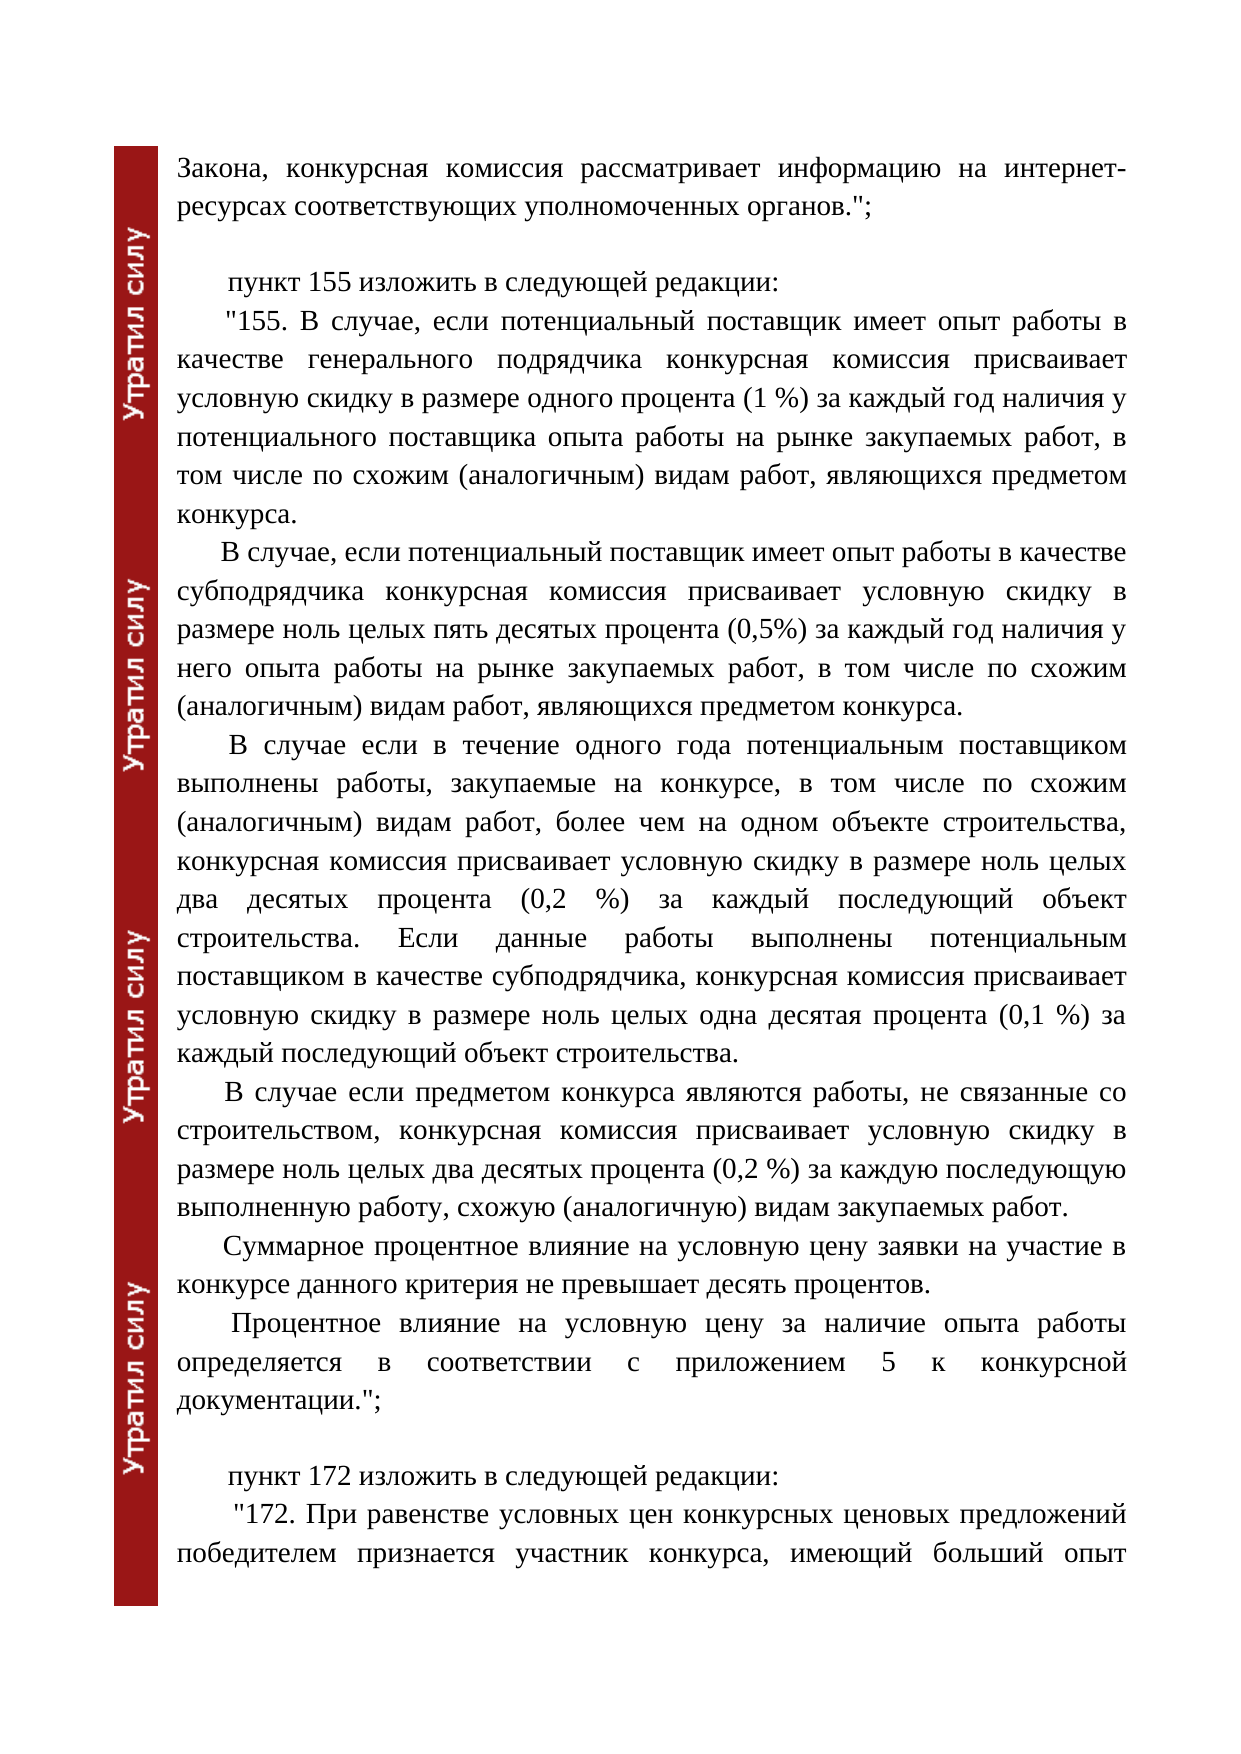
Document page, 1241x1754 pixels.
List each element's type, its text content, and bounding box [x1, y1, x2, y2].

text "155. В случае, если потенциальный поставщик имеет опыт работы в качестве генерального подрядчика конкурсная комиссия присваивает условную скидку в размере одного процента (1 %) за каждый год наличия у потенциального поставщика опыта работы на рынке закупаемых работ, в том числе по схожим (аналогичным) видам работ, являющихся предметом конкурса. [112, 303, 1128, 529]
text Процентное влияние на условную цену за наличие опыта работы определяется в соответствии с приложением 5 к конкурсной документации."; [112, 1305, 1128, 1416]
picture [114, 529, 158, 534]
picture [114, 1492, 158, 1497]
picture [114, 1069, 158, 1074]
text пункт 155 изложить в следующей редакции: [112, 264, 1128, 298]
text В случае если в течение одного года потенциальным поставщиком выполнены работы, закупаемые на конкурсе, в том числе по схожим (аналогичным) видам работ, более чем на одном объекте строительства, конкурсная комиссия присваивает условную скидку в размере ноль целых два десятых процента (0,2 %) за каждый последующий объект строительства. Если данные работы выполнены потенциальным поставщиком в качестве субподрядчика, конкурсная комиссия присваивает условную скидку в размере ноль целых одна десятая процента (0,1 %) за каждый последующий объект строительства. [112, 727, 1128, 1069]
picture [114, 1569, 158, 1606]
text В случае если предметом конкурса являются работы, не связанные со строительством, конкурсная комиссия присваивает условную скидку в размере ноль целых два десятых процента (0,2 %) за каждую последующую выполненную работу, схожую (аналогичную) видам закупаемых работ. [112, 1074, 1128, 1223]
picture [114, 1223, 158, 1228]
picture [114, 146, 158, 150]
text Суммарное процентное влияние на условную цену заявки на участие в конкурсе данного критерия не превышает десять процентов. [112, 1228, 1128, 1300]
picture [114, 222, 158, 264]
text пункт 172 изложить в следующей редакции: [112, 1458, 1128, 1492]
text В случае, если потенциальный поставщик имеет опыт работы в качестве субподрядчика конкурсная комиссия присваивает условную скидку в размере ноль целых пять десятых процента (0,5%) за каждый год наличия у него опыта работы на рынке закупаемых работ, в том числе по схожим (аналогичным) видам работ, являющихся предметом конкурса. [112, 534, 1128, 722]
picture [114, 1300, 158, 1305]
picture [114, 298, 158, 303]
picture [114, 722, 158, 727]
picture [114, 1416, 158, 1458]
